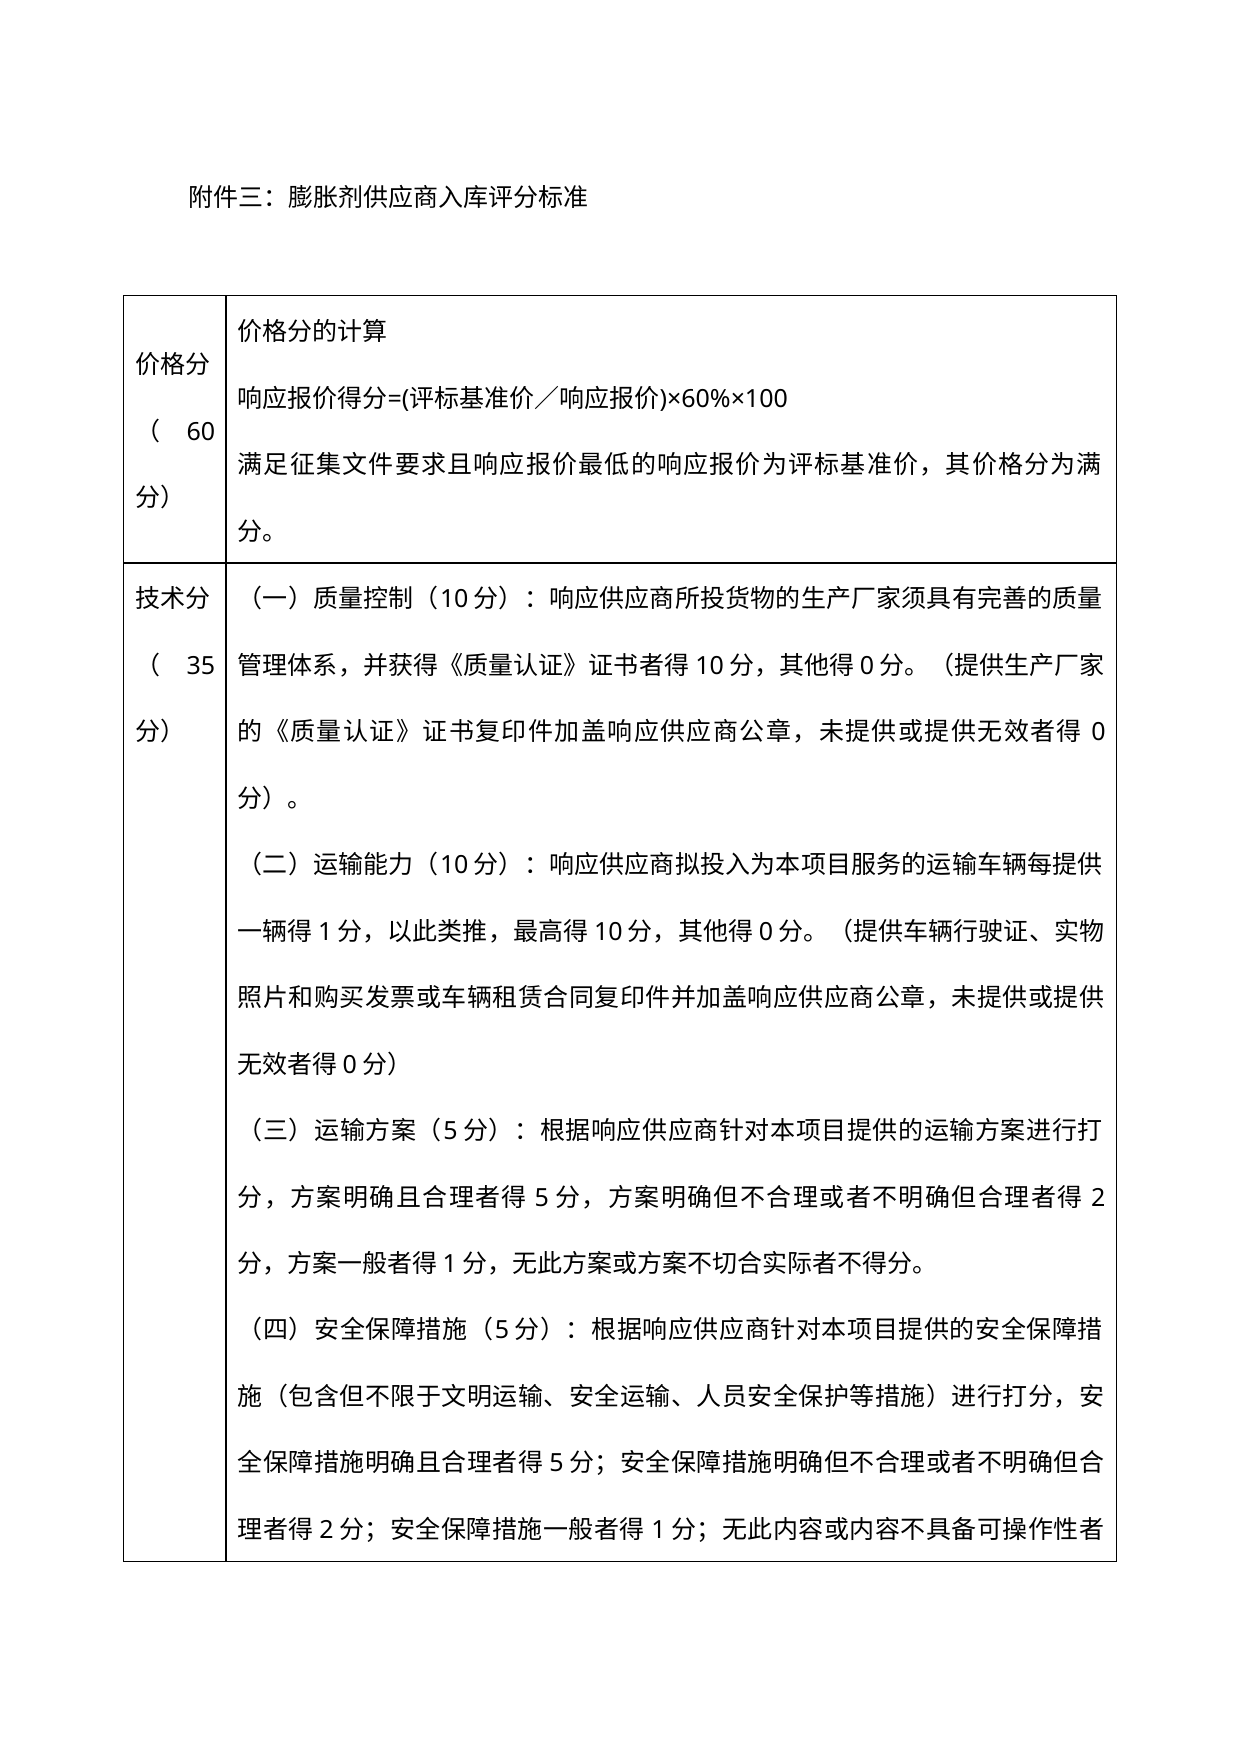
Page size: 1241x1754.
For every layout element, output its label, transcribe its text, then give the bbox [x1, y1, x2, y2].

table_header 价格分的计算 响应报价得分=(评标基准价／响应报价)×60%×100 满足征集文件要求且响应报价最低的响应报价为评标基准价，其价格分为满分。 [227, 296, 1116, 562]
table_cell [227, 564, 1116, 1561]
table_header 价格分 （60分） [124, 296, 225, 562]
text 附件三：膨胀剂供应商入库评分标准 [188, 162, 1052, 229]
table_cell 技术分 （35分） [124, 564, 225, 1561]
